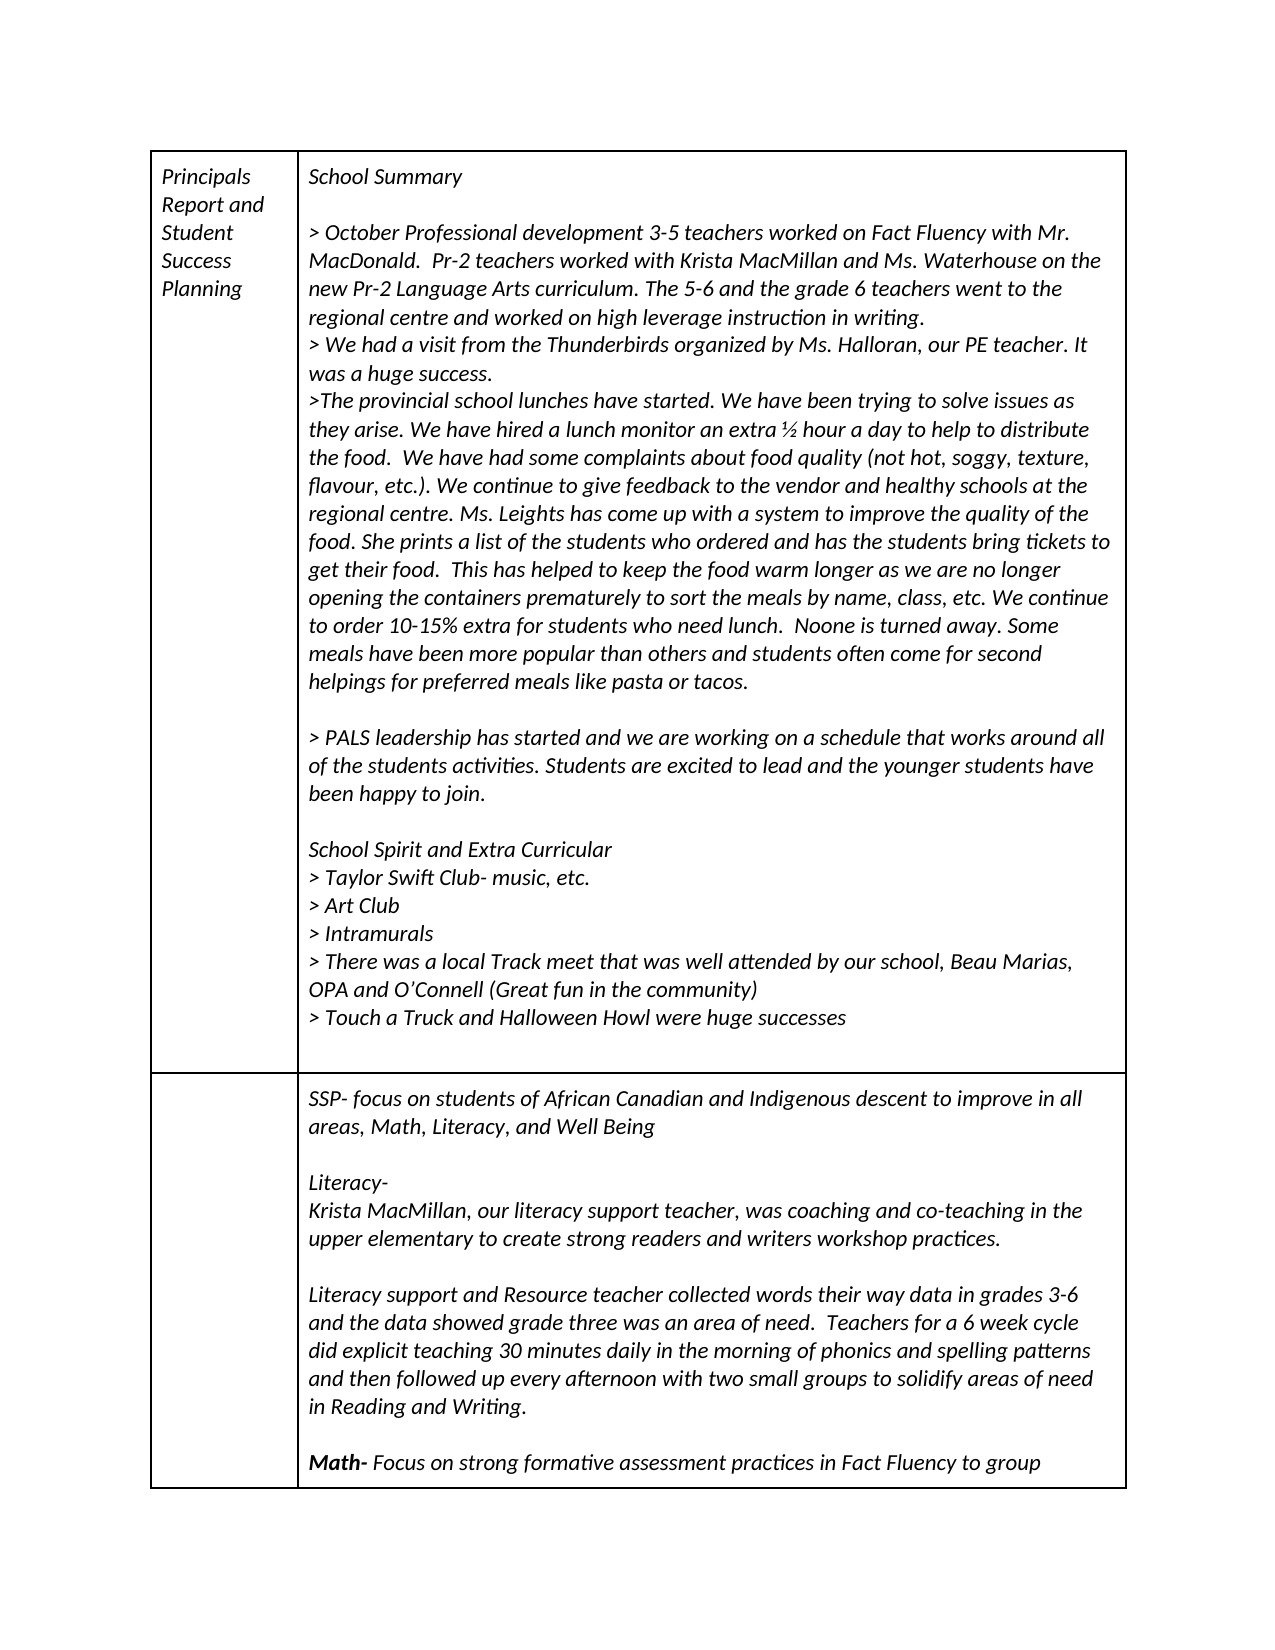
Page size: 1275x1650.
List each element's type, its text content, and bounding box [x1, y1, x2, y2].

table_cell Principals Report and Student Success Planning [152, 152, 297, 1072]
table_cell [152, 1074, 297, 1487]
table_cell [299, 1074, 1125, 1487]
table_cell School Summary > October Professional development 3-5 teachers worked on Fact Fluency with Mr. MacDonald. Pr-2 teachers worked with Krista MacMillan and Ms. Waterhouse on the new Pr-2 Language Arts curriculum. The 5-6 and the grade 6 teachers went to the regional centre and worked on high leverage instruction in writing. > We had a visit from the Thunderbirds organized by Ms. Halloran, our PE teacher. It was a huge success. >The provincial school lunches have started. We have been trying to solve issues as they arise. We have hired a lunch monitor an extra ½ hour a day to help to distribute the food. We have had some complaints about food quality (not hot, soggy, texture, flavour, etc.). We continue to give feedback to the vendor and healthy schools at the regional centre. Ms. Leights has come up with a system to improve the quality of the food. She prints a list of the students who ordered and has the students bring tickets to get their food. This has helped to keep the food warm longer as we are no longer opening the containers prematurely to sort the meals by name, class, etc. We continue to order 10-15% extra for students who need lunch. Noone is turned away. Some meals have been more popular than others and students often come for second helpings for preferred meals like pasta or tacos. > PALS leadership has started and we are working on a schedule that works around all of the students activities. Students are excited to lead and the younger students have been happy to join. School Spirit and Extra Curricular > Taylor Swift Club- music, etc. > Art Club > Intramurals > There was a local Track meet that was well attended by our school, Beau Marias, OPA and O’Connell (Great fun in the community) > Touch a Truck and Halloween Howl were huge successes [299, 152, 1125, 1072]
